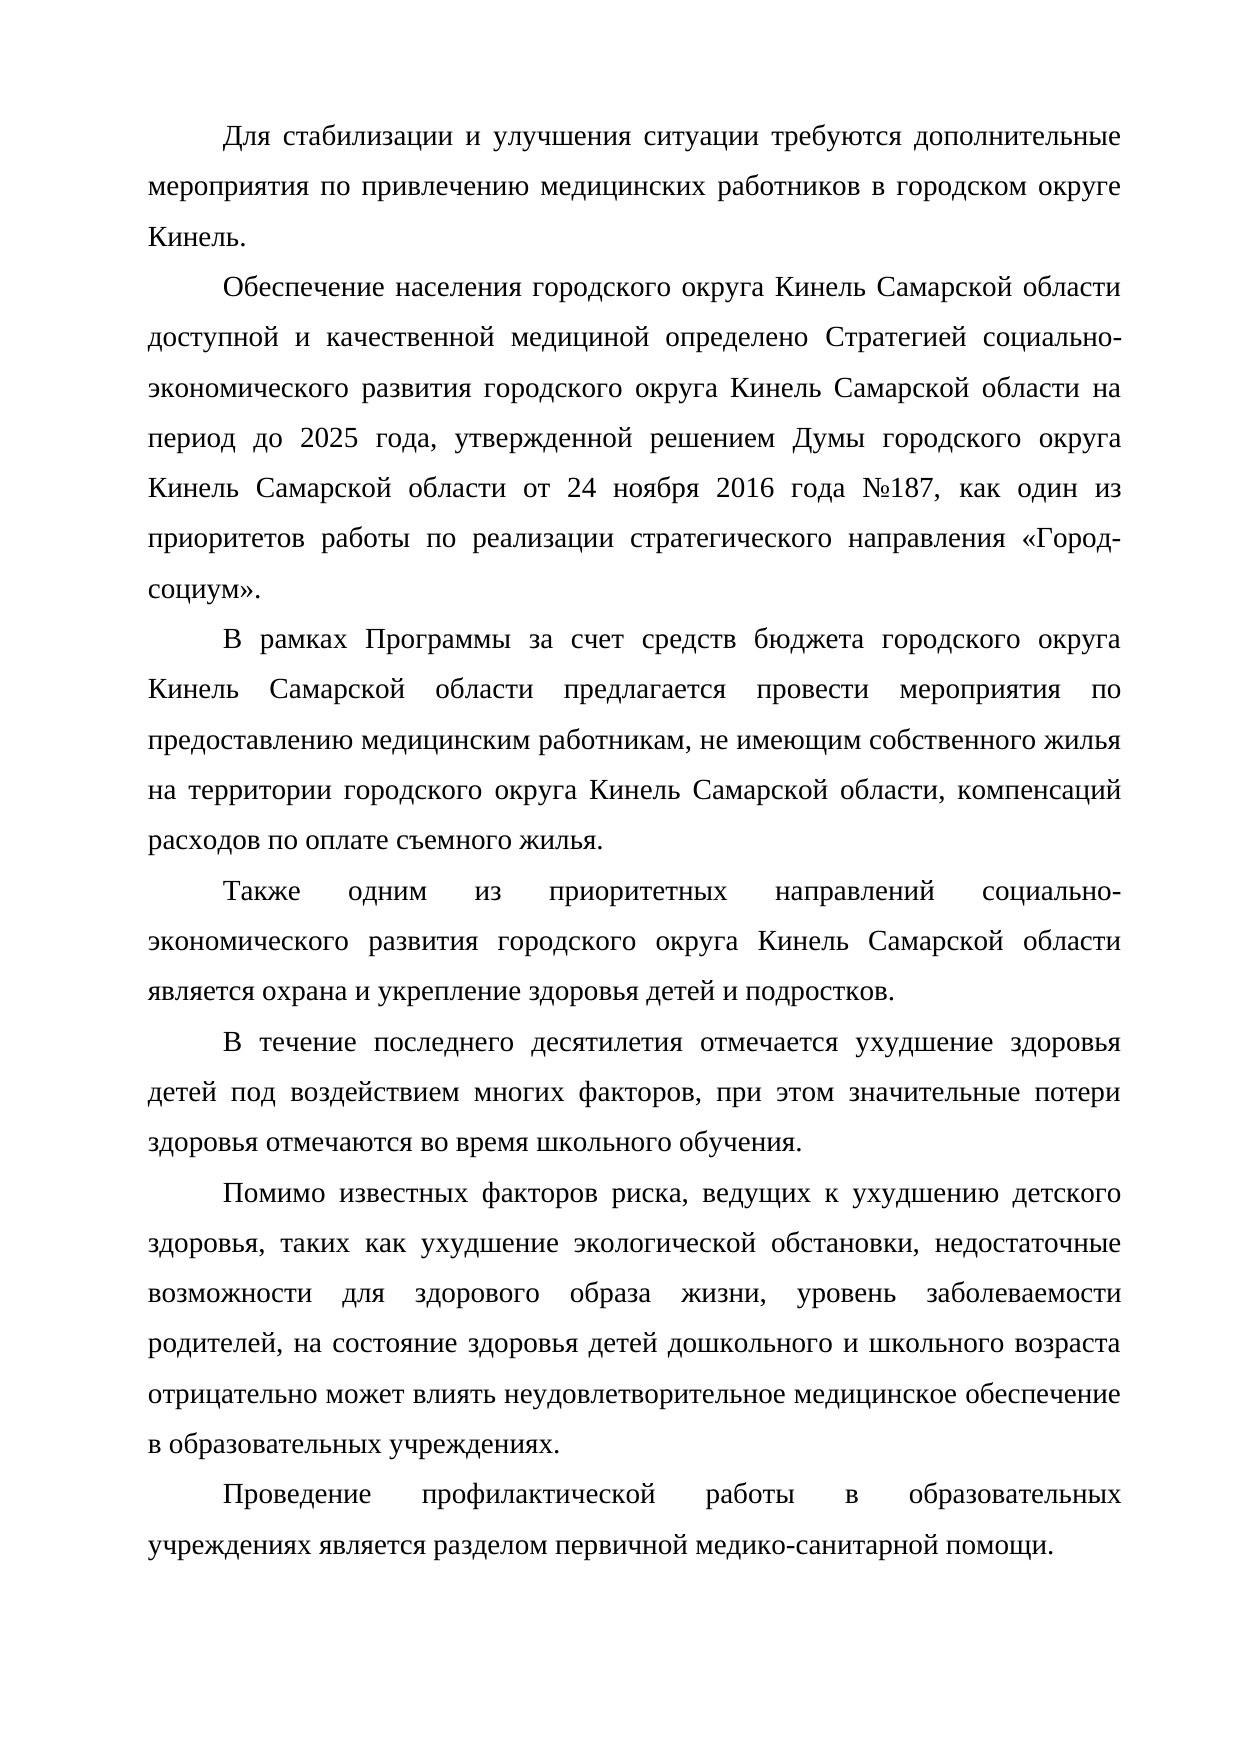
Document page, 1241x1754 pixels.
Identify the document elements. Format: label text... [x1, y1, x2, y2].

text Также одним из приоритетных направлений социально-экономического развития городского округа Кинель Самарской области является охрана и укрепление здоровья детей и подростков. [148, 873, 1122, 1007]
text Обеспечение населения городского округа Кинель Самарской области доступной и качественной медициной определено Стратегией социально-экономического развития городского округа Кинель Самарской области на период до 2025 года, утвержденной решением Думы городского округа Кинель Самарской области от 24 ноября 2016 года №187, как один из приоритетов работы по реализации стратегического направления «Город-социум». [148, 269, 1122, 604]
text В течение последнего десятилетия отмечается ухудшение здоровья детей под воздействием многих факторов, при этом значительные потери здоровья отмечаются во время школьного обучения. [148, 1024, 1122, 1158]
text Проведение профилактической работы в образовательных учреждениях является разделом первичной медико-санитарной помощи. [148, 1477, 1122, 1560]
text Помимо известных факторов риска, ведущих к ухудшению детского здоровья, таких как ухудшение экологической обстановки, недостаточные возможности для здорового образа жизни, уровень заболеваемости родителей, на состояние здоровья детей дошкольного и школьного возраста отрицательно может влиять неудовлетворительное медицинское обеспечение в образовательных учреждениях. [148, 1175, 1122, 1460]
text В рамках Программы за счет средств бюджета городского округа Кинель Самарской области предлагается провести мероприятия по предоставлению медицинским работникам, не имеющим собственного жилья на территории городского округа Кинель Самарской области, компенсаций расходов по оплате съемного жилья. [148, 621, 1122, 856]
text Для стабилизации и улучшения ситуации требуются дополнительные мероприятия по привлечению медицинских работников в городском округе Кинель. [148, 118, 1122, 252]
